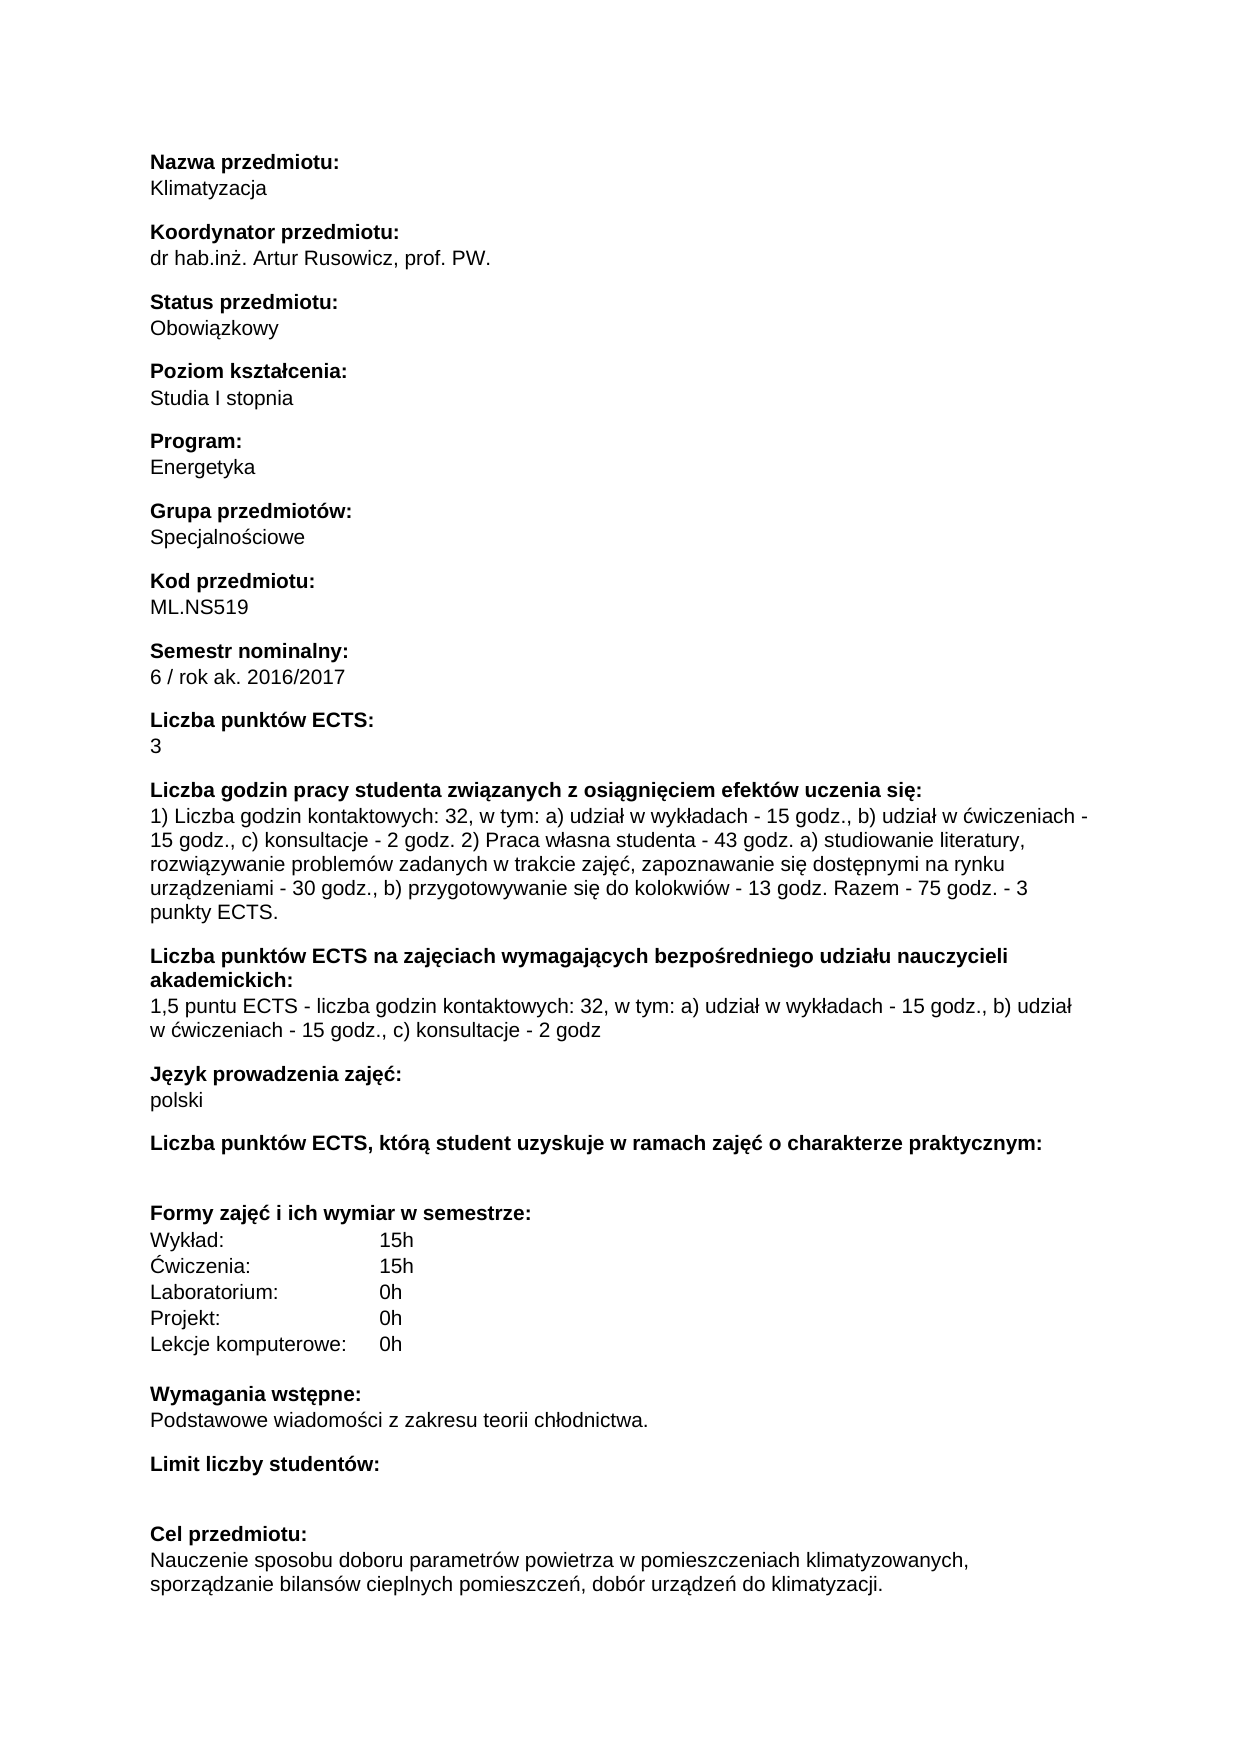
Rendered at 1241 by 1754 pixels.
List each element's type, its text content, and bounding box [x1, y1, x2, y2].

text 3 [150, 734, 1090, 758]
text Liczba punktów ECTS: [150, 708, 1090, 732]
text dr hab.inż. Artur Rusowicz, prof. PW. [150, 246, 1090, 270]
table_header Wykład: [140, 1228, 367, 1252]
table_cell 0h [369, 1330, 597, 1356]
text 6 / rok ak. 2016/2017 [150, 664, 1090, 688]
text Specjalnościowe [150, 525, 1090, 549]
text Program: [150, 429, 1090, 453]
table_cell Laboratorium: [140, 1280, 367, 1304]
text 1,5 puntu ECTS - liczba godzin kontaktowych: 32, w tym: a) udział w wykładach - 15 godz., b) udział w ćwiczeniach - 15 godz., c) konsultacje - 2 godz [150, 994, 1090, 1042]
text 1) Liczba godzin kontaktowych: 32, w tym: a) udział w wykładach - 15 godz., b) udział w ćwiczeniach - 15 godz., c) konsultacje - 2 godz. 2) Praca własna studenta - 43 godz. a) studiowanie literatury, rozwiązywanie problemów zadanych w trakcie zajęć, zapoznawanie się dostępnymi na rynku urządzeniami - 30 godz., b) przygotowywanie się do kolokwiów - 13 godz. Razem - 75 godz. - 3 punkty ECTS. [150, 804, 1090, 924]
text Język prowadzenia zajęć: [150, 1061, 1090, 1085]
text Energetyka [150, 455, 1090, 479]
text Liczba punktów ECTS na zajęciach wymagających bezpośredniego udziału nauczycieli akademickich: [150, 944, 1090, 992]
text ML.NS519 [150, 595, 1090, 619]
text Klimatyzacja [150, 176, 1090, 200]
text Liczba godzin pracy studenta związanych z osiągnięciem efektów uczenia się: [150, 778, 1090, 802]
text Grupa przedmiotów: [150, 499, 1090, 523]
text Wymagania wstępne: [150, 1382, 1090, 1406]
text Liczba punktów ECTS, którą student uzyskuje w ramach zajęć o charakterze praktycznym: [150, 1131, 1090, 1155]
text Kod przedmiotu: [150, 569, 1090, 593]
text polski [150, 1087, 1090, 1111]
text Cel przedmiotu: [150, 1521, 1090, 1545]
table_cell Lekcje komputerowe: [140, 1332, 367, 1356]
text Podstawowe wiadomości z zakresu teorii chłodnictwa. [150, 1408, 1090, 1432]
table_header 15h [369, 1228, 597, 1252]
text Formy zajęć i ich wymiar w semestrze: [150, 1201, 1090, 1225]
table_cell Ćwiczenia: [140, 1254, 367, 1278]
table_cell 15h [369, 1252, 597, 1278]
text Nazwa przedmiotu: [150, 150, 1090, 174]
text Studia I stopnia [150, 385, 1090, 409]
text Koordynator przedmiotu: [150, 220, 1090, 244]
table_cell 0h [369, 1278, 597, 1304]
text Semestr nominalny: [150, 638, 1090, 662]
text Limit liczby studentów: [150, 1452, 1090, 1476]
table_cell Projekt: [140, 1306, 367, 1330]
table_cell 0h [369, 1304, 597, 1330]
text Obowiązkowy [150, 316, 1090, 339]
text Status przedmiotu: [150, 289, 1090, 313]
text Nauczenie sposobu doboru parametrów powietrza w pomieszczeniach klimatyzowanych, sporządzanie bilansów cieplnych pomieszczeń, dobór urządzeń do klimatyzacji. [150, 1547, 1090, 1595]
text Poziom kształcenia: [150, 359, 1090, 383]
